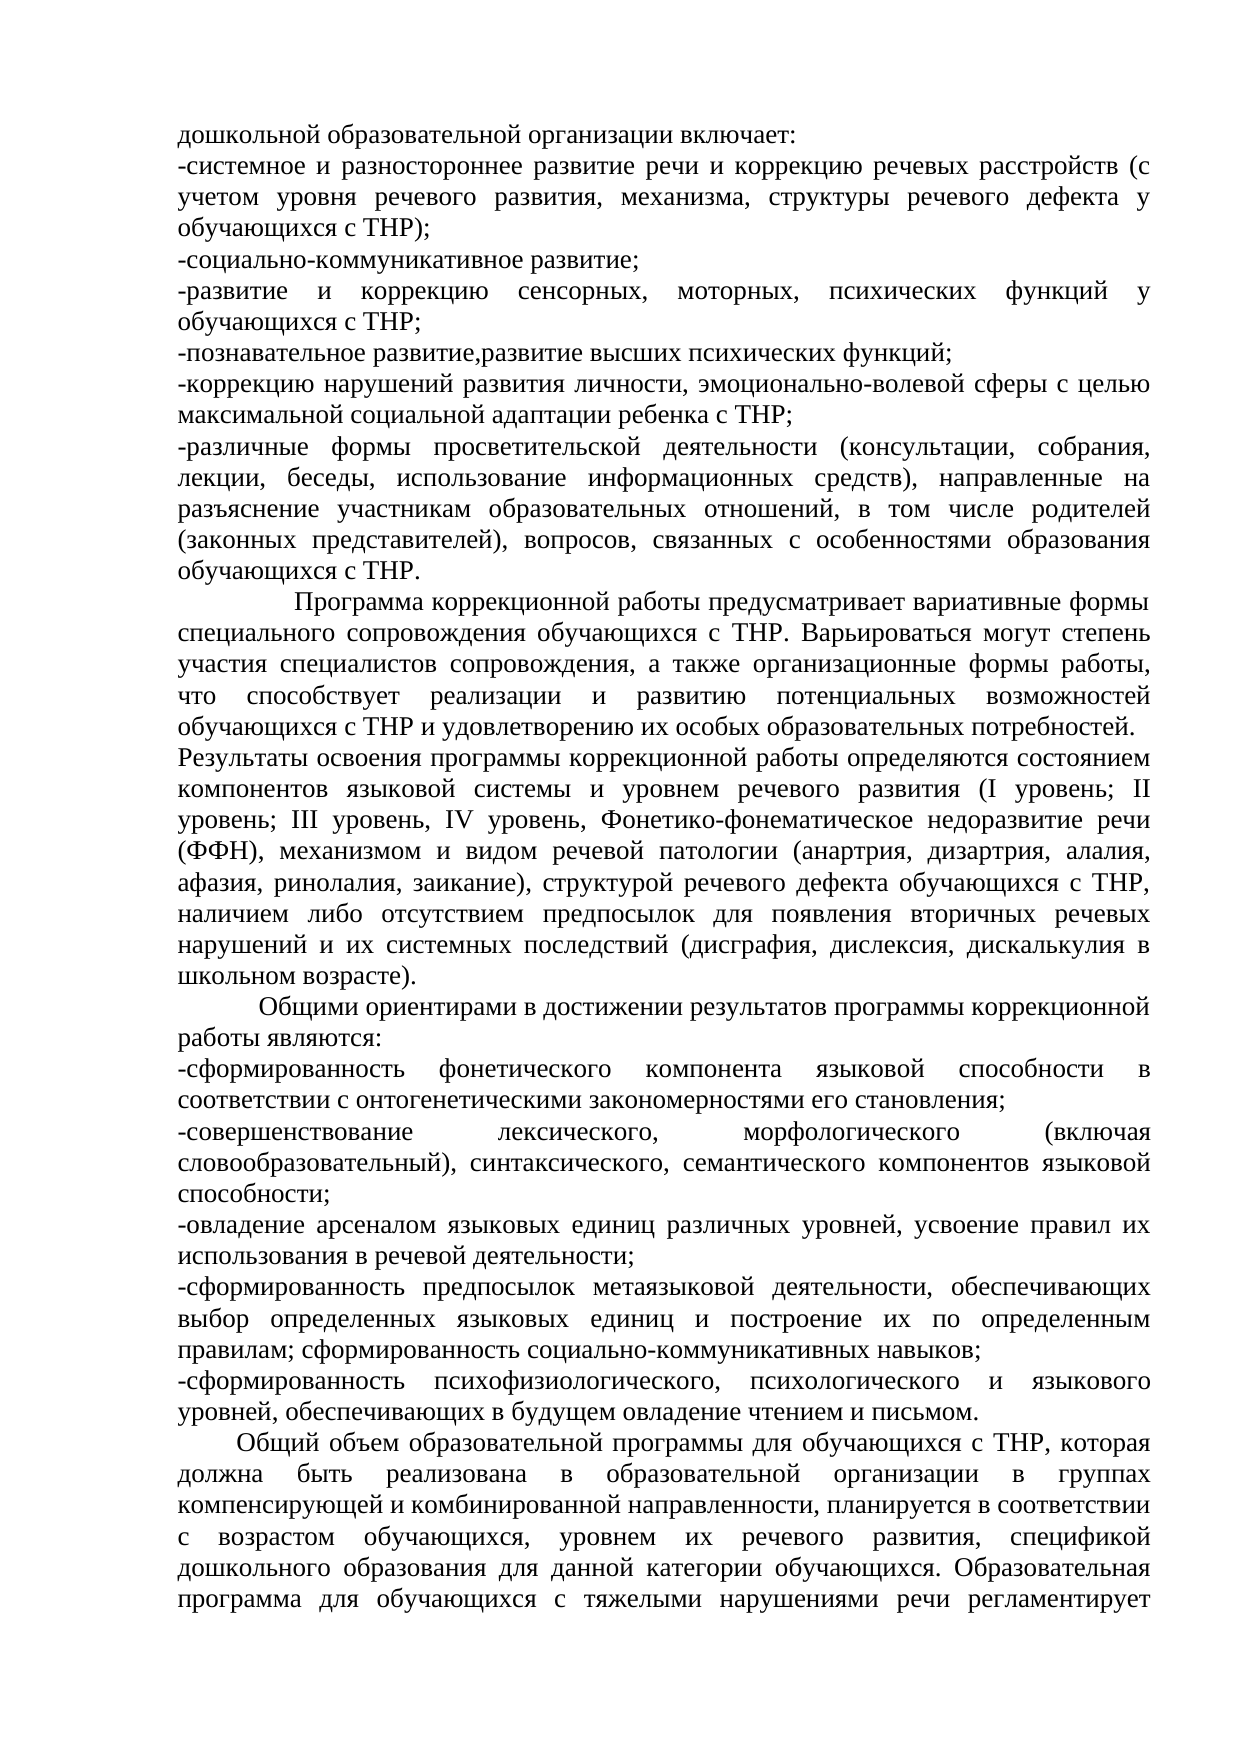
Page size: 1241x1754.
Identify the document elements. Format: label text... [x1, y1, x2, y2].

text -сформированность фонетического компонента языковой способности в соответствии с онтогенетическими закономерностями его становления; [177, 1052, 1152, 1115]
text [177, 1426, 1152, 1613]
text -различные формы просветительской деятельности (консультации, собрания, лекции, беседы, использование информационных средств), направленные на разъяснение участникам образовательных отношений, в том числе родителей (законных представителей), вопросов, связанных с особенностями образования обучающихся с ТНР. [177, 429, 1152, 585]
text -совершенствование лексического, морфологического (включая словообразовательный), синтаксического, семантического компонентов языковой способности; [177, 1115, 1152, 1208]
text -коррекцию нарушений развития личности, эмоционально-волевой сферы с целью максимальной социальной адаптации ребенка с ТНР; [177, 367, 1152, 429]
text -овладение арсеналом языковых единиц различных уровней, усвоение правил их использования в речевой деятельности; [177, 1208, 1152, 1271]
text Общими ориентирами в достижении результатов программы коррекционной работы являются: [177, 990, 1152, 1052]
text -познавательное развитие,развитие высших психических функций; [177, 336, 1152, 367]
text -системное и разностороннее развитие речи и коррекцию речевых расстройств (с учетом уровня речевого развития, механизма, структуры речевого дефекта у обучающихся с ТНР); [177, 149, 1152, 243]
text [177, 118, 1152, 149]
text -сформированность предпосылок метаязыковой деятельности, обеспечивающих выбор определенных языковых единиц и построение их по определенным правилам; сформированность социально-коммуникативных навыков; [177, 1271, 1152, 1364]
text -сформированность психофизиологического, психологического и языкового уровней, обеспечивающих в будущем овладение чтением и письмом. [177, 1364, 1152, 1426]
text Результаты освоения программы коррекционной работы определяются состоянием компонентов языковой системы и уровнем речевого развития (I уровень; II уровень; III уровень, IV уровень, Фонетико-фонематическое недоразвитие речи (ФФН), механизмом и видом речевой патологии (анартрия, дизартрия, алалия, афазия, ринолалия, заикание), структурой речевого дефекта обучающихся с ТНР, наличием либо отсутствием предпосылок для появления вторичных речевых нарушений и их системных последствий (дисграфия, дислексия, дискалькулия в школьном возрасте). [177, 741, 1152, 990]
text Программа коррекционной работы предусматривает вариативные формы специального сопровождения обучающихся с ТНР. Варьироваться могут степень участия специалистов сопровождения, а также организационные формы работы, что способствует реализации и развитию потенциальных возможностей обучающихся с ТНР и удовлетворению их особых образовательных потребностей. [177, 585, 1152, 741]
text -развитие и коррекцию сенсорных, моторных, психических функций у обучающихся с ТНР; [177, 274, 1152, 336]
text -социально-коммуникативное развитие; [177, 243, 1152, 274]
